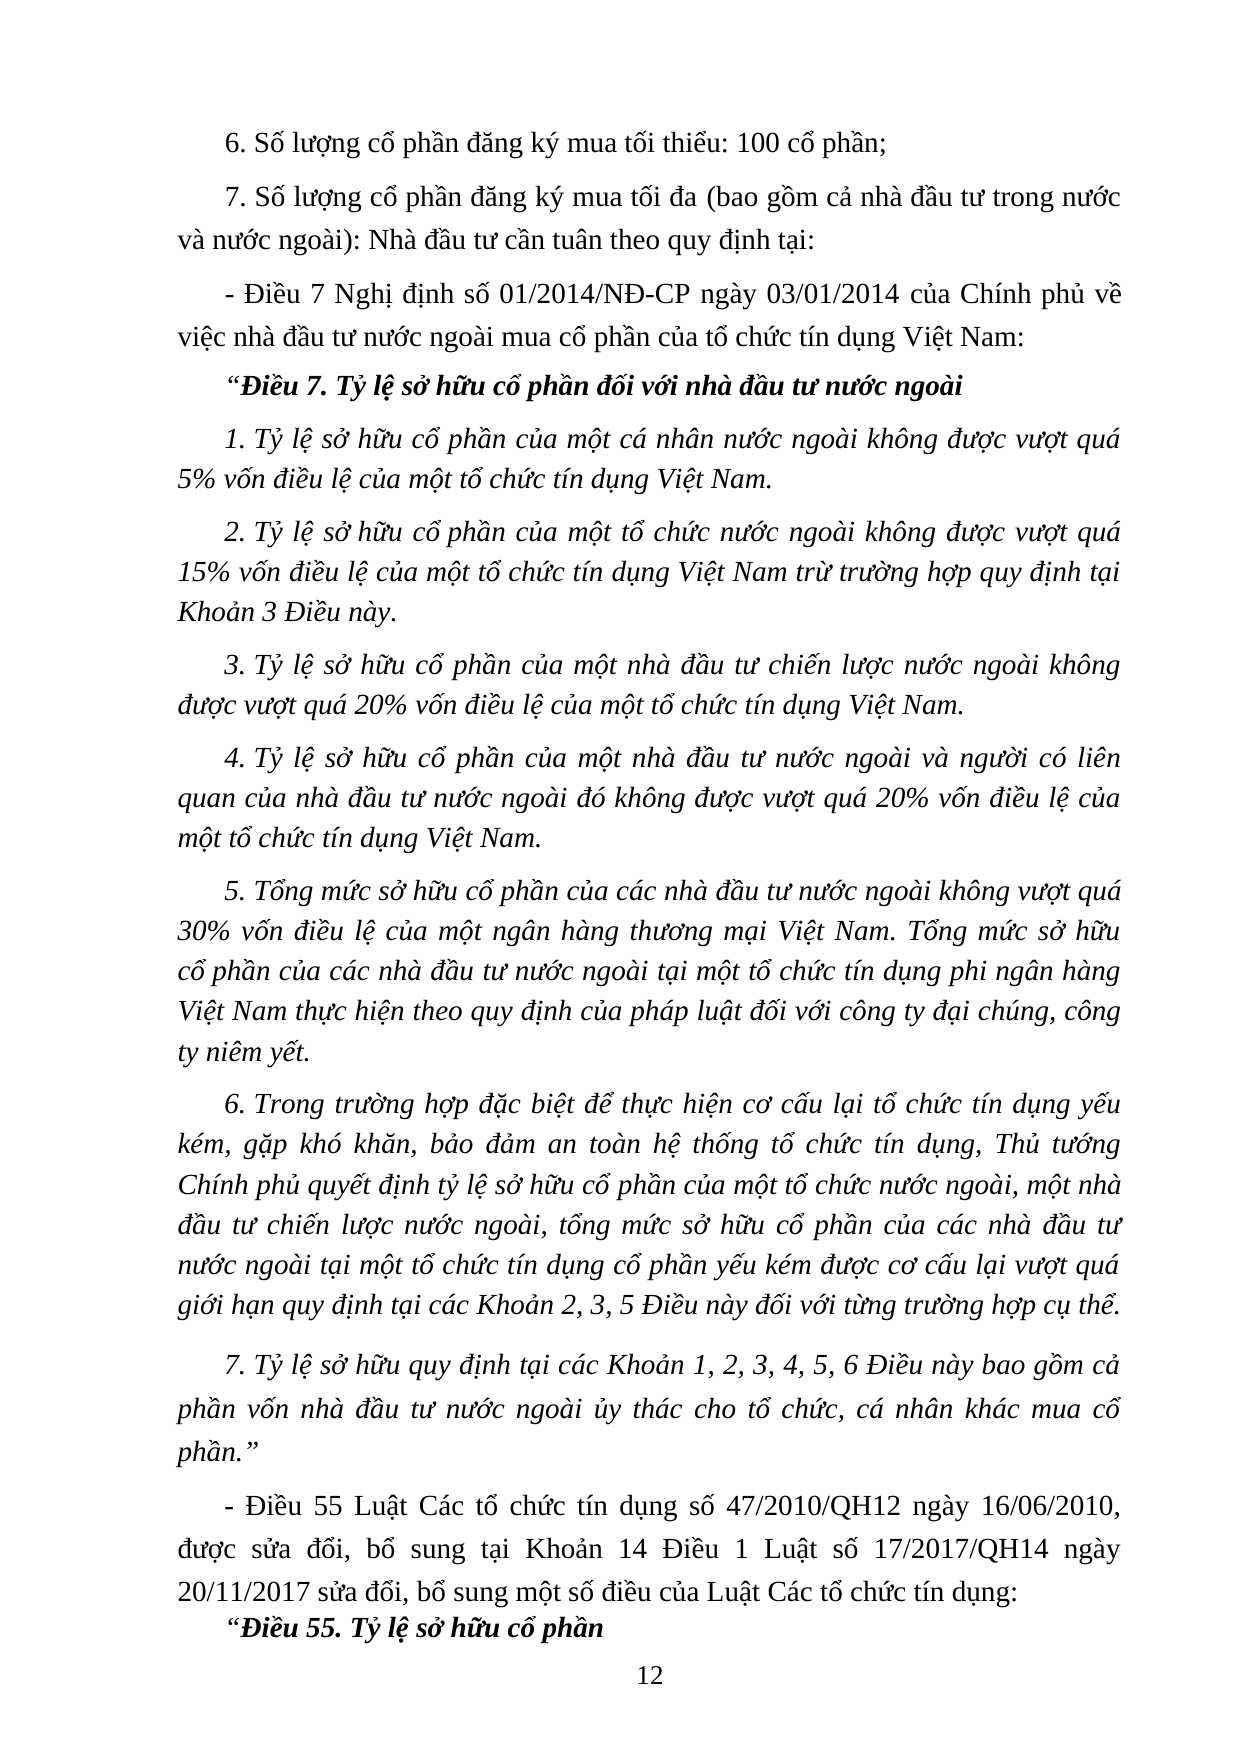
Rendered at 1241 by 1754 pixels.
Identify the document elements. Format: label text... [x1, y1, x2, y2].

text 5. Tổng mức sở hữu cổ phần của các nhà đầu tư nước ngoài không vượt quá 30% vốn điều lệ của một ngân hàng thương mại Việt Nam. Tổng mức sở hữu cổ phần của các nhà đầu tư nước ngoài tại một tổ chức tín dụng phi ngân hàng Việt Nam thực hiện theo quy định của pháp luật đối với công ty đại chúng, công ty niêm yết. [177, 873, 1122, 1067]
text “Điều 55. Tỷ lệ sở hữu cổ phần [177, 1611, 1122, 1644]
text 1. Tỷ lệ sở hữu cổ phần của một cá nhân nước ngoài không được vượt quá 5% vốn điều lệ của một tổ chức tín dụng Việt Nam. [177, 421, 1122, 494]
text 6. Trong trường hợp đặc biệt để thực hiện cơ cấu lại tổ chức tín dụng yếu kém, gặp khó khăn, bảo đảm an toàn hệ thống tổ chức tín dụng, Thủ tướng Chính phủ quyết định tỷ lệ sở hữu cổ phần của một tổ chức nước ngoài, một nhà đầu tư chiến lược nước ngoài, tổng mức sở hữu cổ phần của các nhà đầu tư nước ngoài tại một tổ chức tín dụng cổ phần yếu kém được cơ cấu lại vượt quá giới hạn quy định tại các Khoản 2, 3, 5 Điều này đối với từng trường hợp cụ thể. [177, 1086, 1122, 1321]
text “Điều 7. Tỷ lệ sở hữu cổ phần đối với nhà đầu tư nước ngoài [177, 368, 1122, 402]
text 6. Số lượng cổ phần đăng ký mua tối thiểu: 100 cổ phần; [177, 118, 1122, 161]
text 3. Tỷ lệ sở hữu cổ phần của một nhà đầu tư chiến lược nước ngoài không được vượt quá 20% vốn điều lệ của một tổ chức tín dụng Việt Nam. [177, 647, 1122, 721]
text 7. Số lượng cổ phần đăng ký mua tối đa (bao gồm cả nhà đầu tư trong nước và nước ngoài): Nhà đầu tư cần tuân theo quy định tại: [177, 172, 1122, 258]
text - Điều 7 Nghị định số 01/2014/NĐ-CP ngày 03/01/2014 của Chính phủ về việc nhà đầu tư nước ngoài mua cổ phần của tổ chức tín dụng Việt Nam: [177, 269, 1122, 356]
text 4. Tỷ lệ sở hữu cổ phần của một nhà đầu tư nước ngoài và người có liên quan của nhà đầu tư nước ngoài đó không được vượt quá 20% vốn điều lệ của một tổ chức tín dụng Việt Nam. [177, 740, 1122, 854]
text 2. Tỷ lệ sở hữu cổ phần của một tổ chức nước ngoài không được vượt quá 15% vốn điều lệ của một tổ chức tín dụng Việt Nam trừ trường hợp quy định tại Khoản 3 Điều này. [177, 514, 1122, 628]
text 7. Tỷ lệ sở hữu quy định tại các Khoản 1, 2, 3, 4, 5, 6 Điều này bao gồm cả phần vốn nhà đầu tư nước ngoài ủy thác cho tổ chức, cá nhân khác mua cổ phần.” [177, 1340, 1122, 1470]
text - Điều 55 Luật Các tổ chức tín dụng số 47/2010/QH12 ngày 16/06/2010, được sửa đổi, bổ sung tại Khoản 14 Điều 1 Luật số 17/2017/QH14 ngày 20/11/2017 sửa đổi, bổ sung một số điều của Luật Các tổ chức tín dụng: [177, 1481, 1122, 1611]
